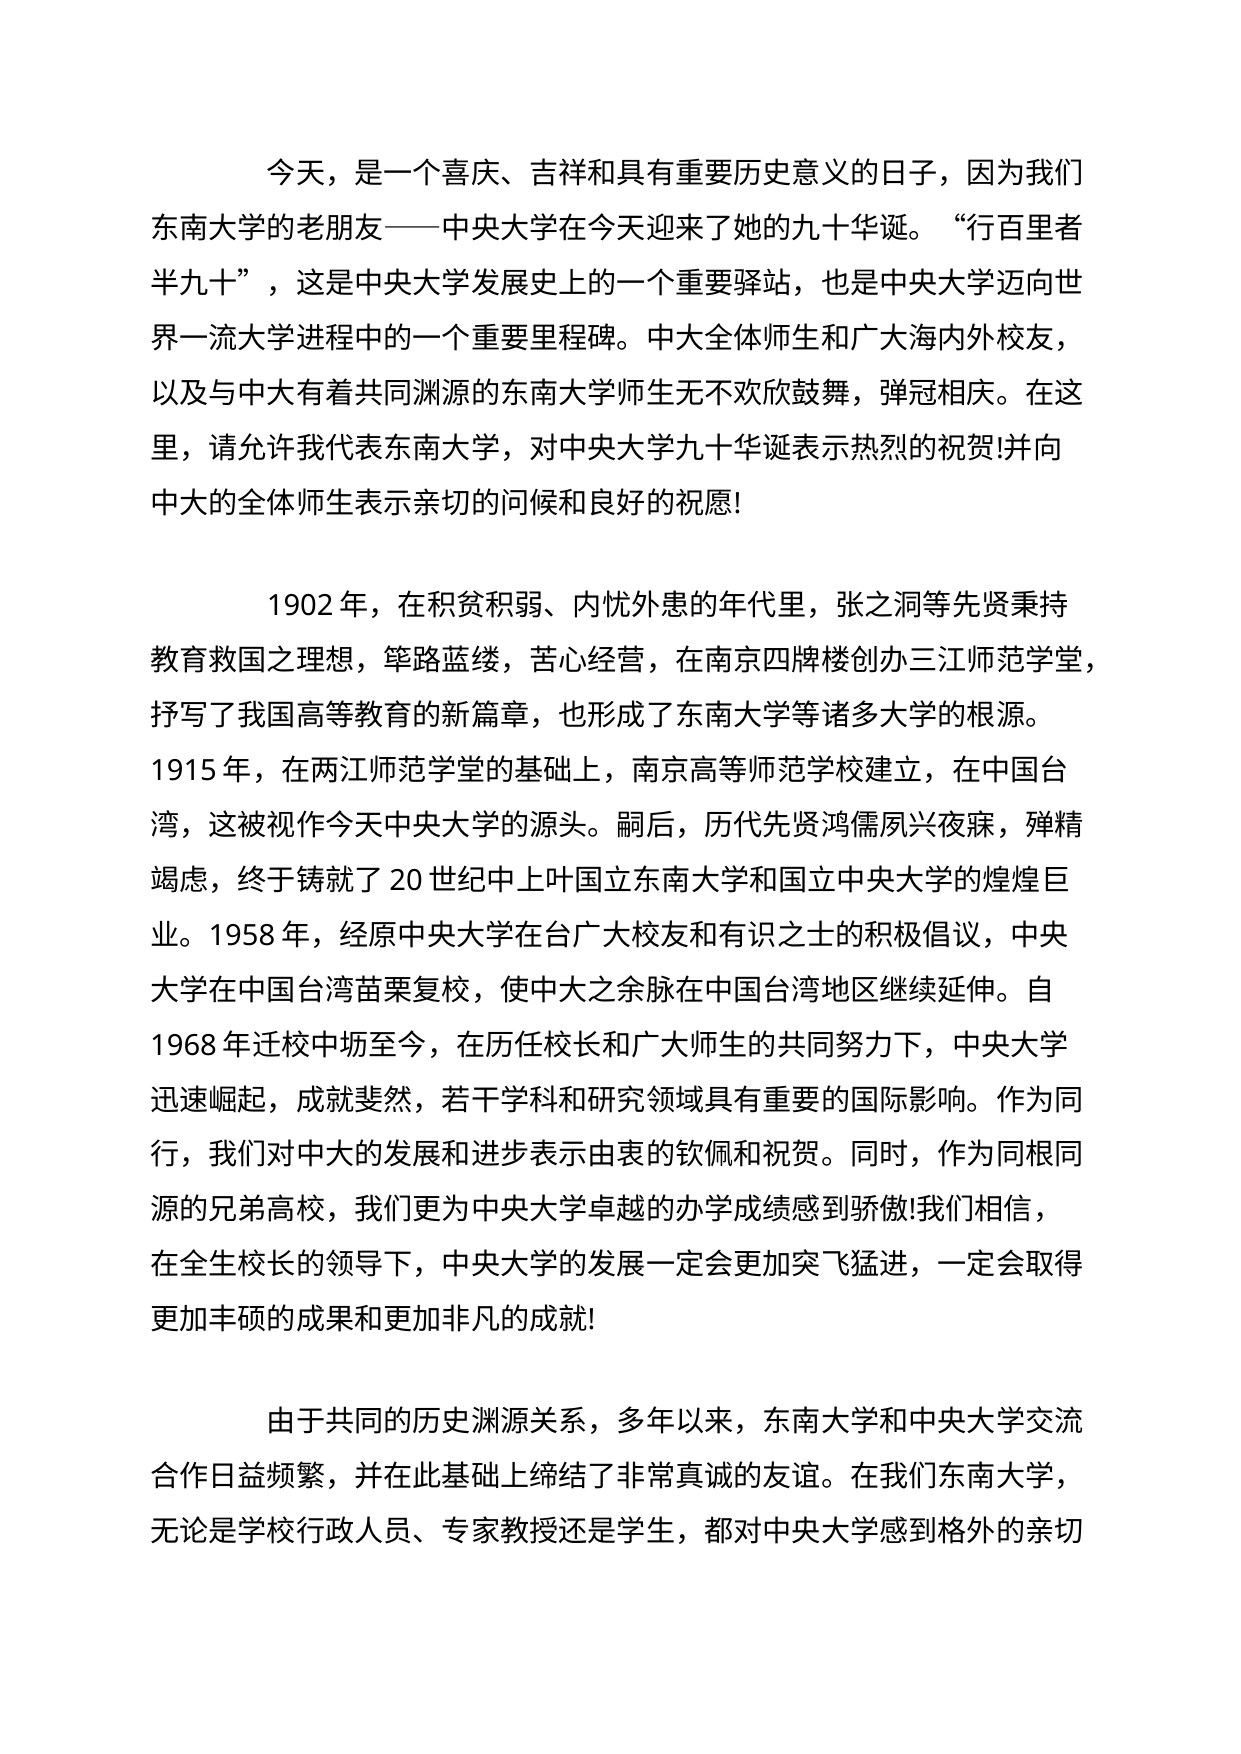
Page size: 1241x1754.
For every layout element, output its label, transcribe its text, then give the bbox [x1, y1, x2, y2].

text 1902年，在积贫积弱、内忧外患的年代里，张之洞等先贤秉持教育救国之理想，筚路蓝缕，苦心经营，在南京四牌楼创办三江师范学堂，抒写了我国高等教育的新篇章，也形成了东南大学等诸多大学的根源。1915年，在两江师范学堂的基础上，南京高等师范学校建立，在中国台湾，这被视作今天中央大学的源头。嗣后，历代先贤鸿儒夙兴夜寐，殚精竭虑，终于铸就了20世纪中上叶国立东南大学和国立中央大学的煌煌巨业。1958年，经原中央大学在台广大校友和有识之士的积极倡议，中央大学在中国台湾苗栗复校，使中大之余脉在中国台湾地区继续延伸。自1968年迁校中坜至今，在历任校长和广大师生的共同努力下，中央大学迅速崛起，成就斐然，若干学科和研究领域具有重要的国际影响。作为同行，我们对中大的发展和进步表示由衷的钦佩和祝贺。同时，作为同根同源的兄弟高校，我们更为中央大学卓越的办学成绩感到骄傲!我们相信，在全生校长的领导下，中央大学的发展一定会更加突飞猛进，一定会取得更加丰硕的成果和更加非凡的成就! [150, 581, 1090, 1338]
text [150, 1398, 1090, 1550]
text 今天，是一个喜庆、吉祥和具有重要历史意义的日子，因为我们东南大学的老朋友——中央大学在今天迎来了她的九十华诞。“行百里者半九十”，这是中央大学发展史上的一个重要驿站，也是中央大学迈向世界一流大学进程中的一个重要里程碑。中大全体师生和广大海内外校友，以及与中大有着共同渊源的东南大学师生无不欢欣鼓舞，弹冠相庆。在这里，请允许我代表东南大学，对中央大学九十华诞表示热烈的祝贺!并向中大的全体师生表示亲切的问候和良好的祝愿! [150, 150, 1090, 522]
